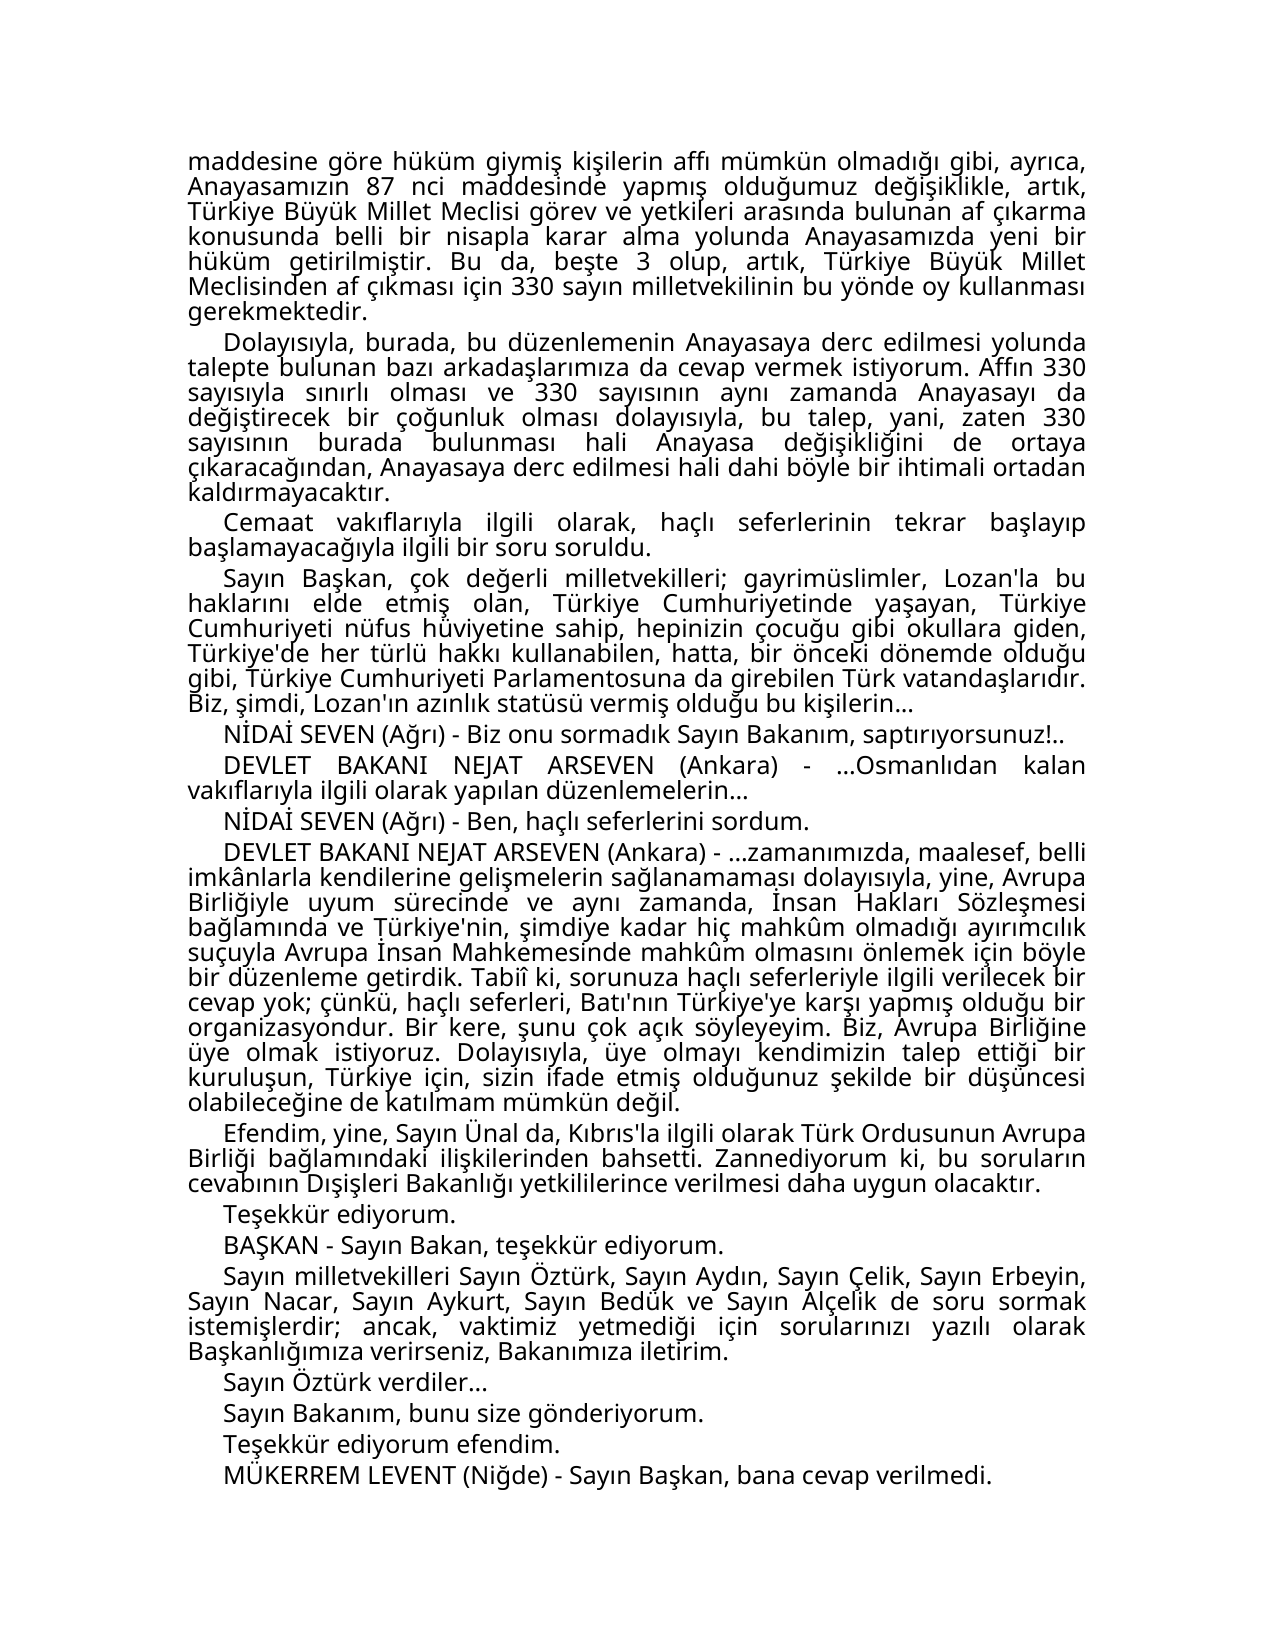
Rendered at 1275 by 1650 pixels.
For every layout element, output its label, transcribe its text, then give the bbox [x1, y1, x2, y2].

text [187, 150, 1087, 325]
text MÜKERREM LEVENT (Niğde) - Sayın Başkan, bana cevap verilmedi. [187, 1464, 1087, 1489]
text NİDAİ SEVEN (Ağrı) - Biz onu sormadık Sayın Bakanım, saptırıyorsunuz!.. [187, 724, 1087, 749]
text Teşekkür ediyorum. [187, 1203, 1087, 1228]
text Sayın Öztürk verdiler... [187, 1371, 1087, 1396]
text Cemaat vakıflarıyla ilgili olarak, haçlı seferlerinin tekrar başlayıp başlamayacağıyla ilgili bir soru soruldu. [187, 512, 1087, 562]
text Dolayısıyla, burada, bu düzenlemenin Anayasaya derc edilmesi yolunda talepte bulunan bazı arkadaşlarımıza da cevap vermek istiyorum. Affın 330 sayısıyla sınırlı olması ve 330 sayısının aynı zamanda Anayasayı da değiştirecek bir çoğunluk olması dolayısıyla, bu talep, yani, zaten 330 sayısının burada bulunması hali Anayasa değişikliğini de ortaya çıkaracağından, Anayasaya derc edilmesi hali dahi böyle bir ihtimali ortadan kaldırmayacaktır. [187, 331, 1087, 506]
text DEVLET BAKANI NEJAT ARSEVEN (Ankara) - ...zamanımızda, maalesef, belli imkânlarla kendilerine gelişmelerin sağlanamaması dolayısıyla, yine, Avrupa Birliğiyle uyum sürecinde ve aynı zamanda, İnsan Hakları Sözleşmesi bağlamında ve Türkiye'nin, şimdiye kadar hiç mahkûm olmadığı ayırımcılık suçuyla Avrupa İnsan Mahkemesinde mahkûm olmasını önlemek için böyle bir düzenleme getirdik. Tabiî ki, sorunuza haçlı seferleriyle ilgili verilecek bir cevap yok; çünkü, haçlı seferleri, Batı'nın Türkiye'ye karşı yapmış olduğu bir organizasyondur. Bir kere, şunu çok açık söyleyeyim. Biz, Avrupa Birliğine üye olmak istiyoruz. Dolayısıyla, üye olmayı kendimizin talep ettiği bir kuruluşun, Türkiye için, sizin ifade etmiş olduğunuz şekilde bir düşüncesi olabileceğine de katılmam mümkün değil. [187, 842, 1087, 1117]
text DEVLET BAKANI NEJAT ARSEVEN (Ankara) - ...Osmanlıdan kalan vakıflarıyla ilgili olarak yapılan düzenlemelerin... [187, 755, 1087, 805]
text NİDAİ SEVEN (Ağrı) - Ben, haçlı seferlerini sordum. [187, 811, 1087, 836]
text BAŞKAN - Sayın Bakan, teşekkür ediyorum. [187, 1234, 1087, 1259]
text Teşekkür ediyorum efendim. [187, 1433, 1087, 1458]
text Sayın Başkan, çok değerli milletvekilleri; gayrimüslimler, Lozan'la bu haklarını elde etmiş olan, Türkiye Cumhuriyetinde yaşayan, Türkiye Cumhuriyeti nüfus hüviyetine sahip, hepinizin çocuğu gibi okullara giden, Türkiye'de her türlü hakkı kullanabilen, hatta, bir önceki dönemde olduğu gibi, Türkiye Cumhuriyeti Parlamentosuna da girebilen Türk vatandaşlarıdır. Biz, şimdi, Lozan'ın azınlık statüsü vermiş olduğu bu kişilerin... [187, 568, 1087, 718]
text Sayın milletvekilleri Sayın Öztürk, Sayın Aydın, Sayın Çelik, Sayın Erbeyin, Sayın Nacar, Sayın Aykurt, Sayın Bedük ve Sayın Alçelik de soru sormak istemişlerdir; ancak, vaktimiz yetmediği için sorularınızı yazılı olarak Başkanlığımıza verirseniz, Bakanımıza iletirim. [187, 1265, 1087, 1365]
text Sayın Bakanım, bunu size gönderiyorum. [187, 1402, 1087, 1427]
text Efendim, yine, Sayın Ünal da, Kıbrıs'la ilgili olarak Türk Ordusunun Avrupa Birliği bağlamındaki ilişkilerinden bahsetti. Zannediyorum ki, bu soruların cevabının Dışişleri Bakanlığı yetkililerince verilmesi daha uygun olacaktır. [187, 1122, 1087, 1197]
